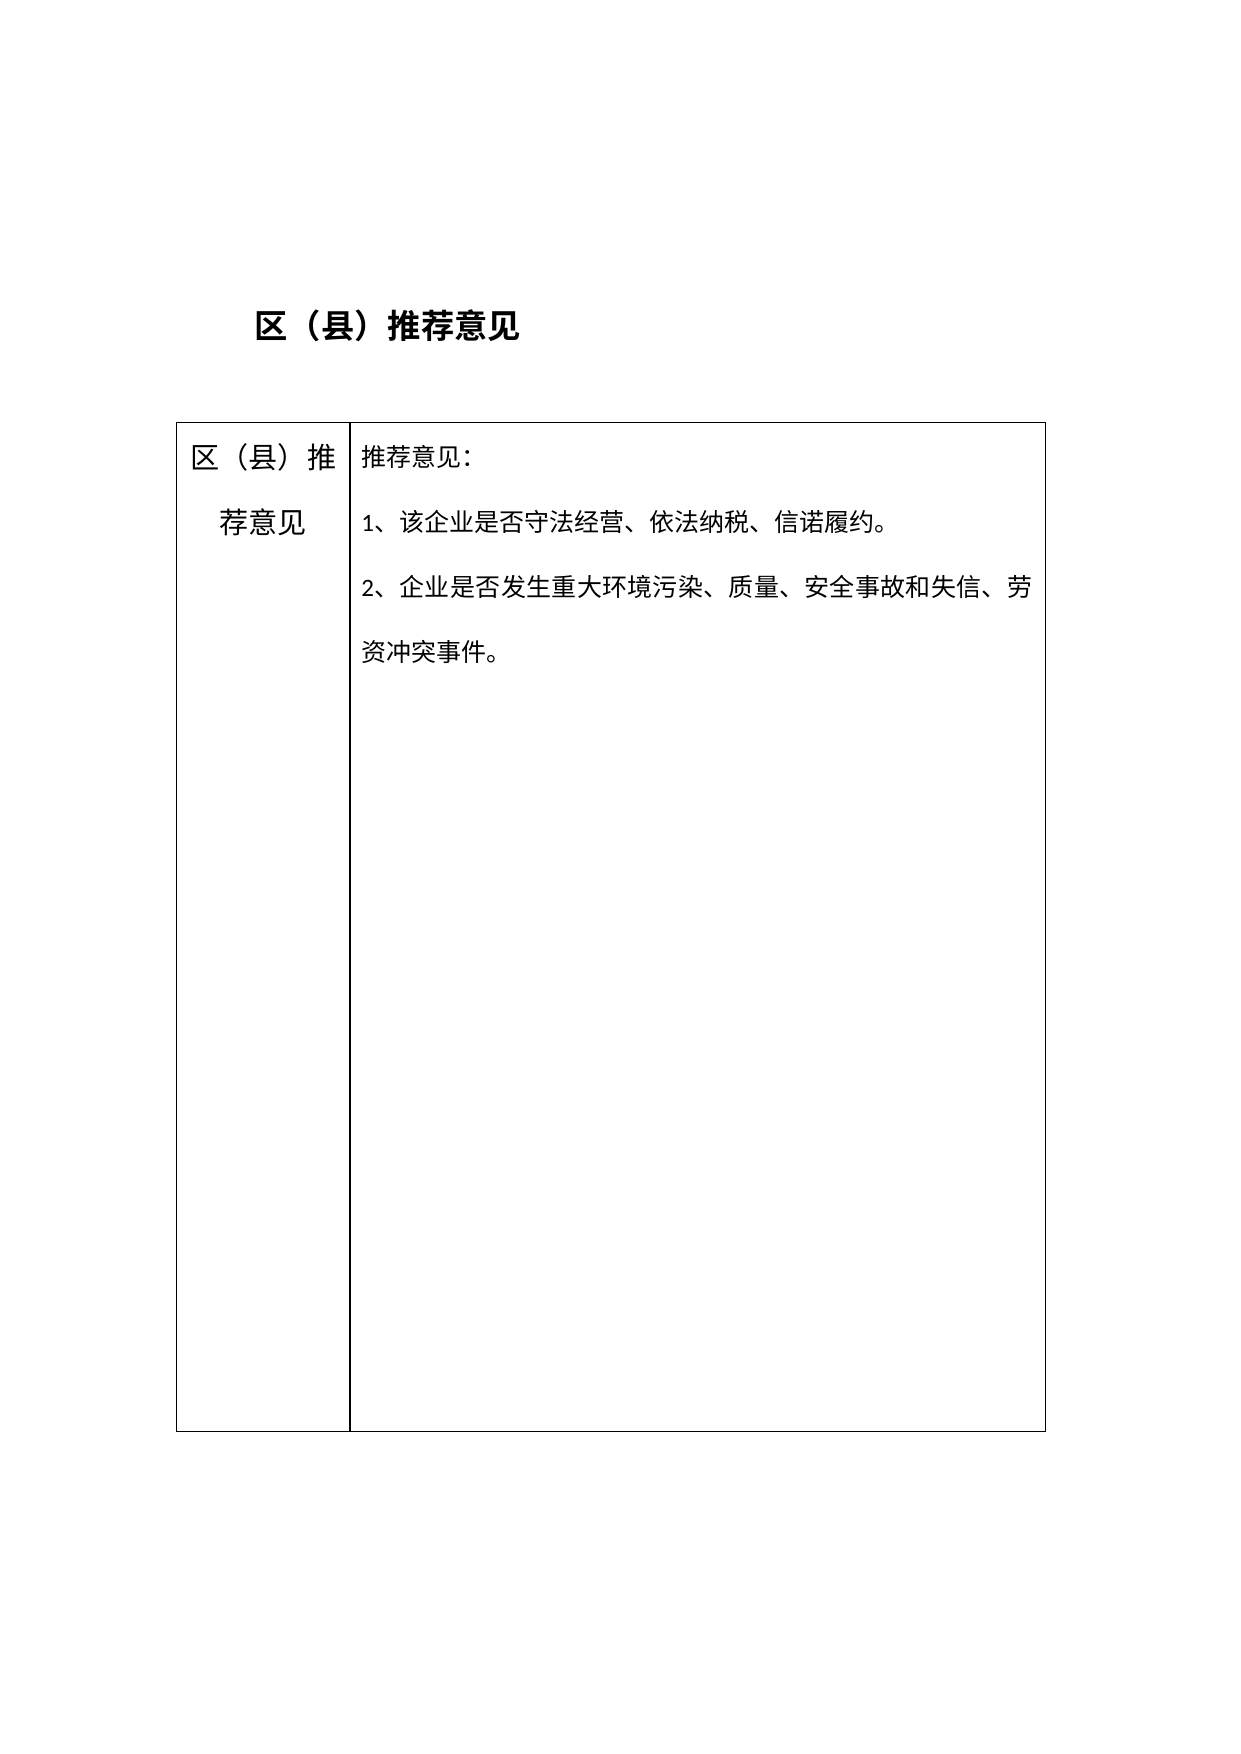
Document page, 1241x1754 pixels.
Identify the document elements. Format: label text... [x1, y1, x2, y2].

table_header 区（县）推荐意见 [177, 423, 349, 1431]
text 区（县）推荐意见 [187, 292, 1053, 357]
table_header 推荐意见： 1、该企业是否守法经营、依法纳税、信诺履约。 2、企业是否发生重大环境污染、质量、安全事故和失信、劳资冲突事件。 [351, 423, 1045, 1431]
